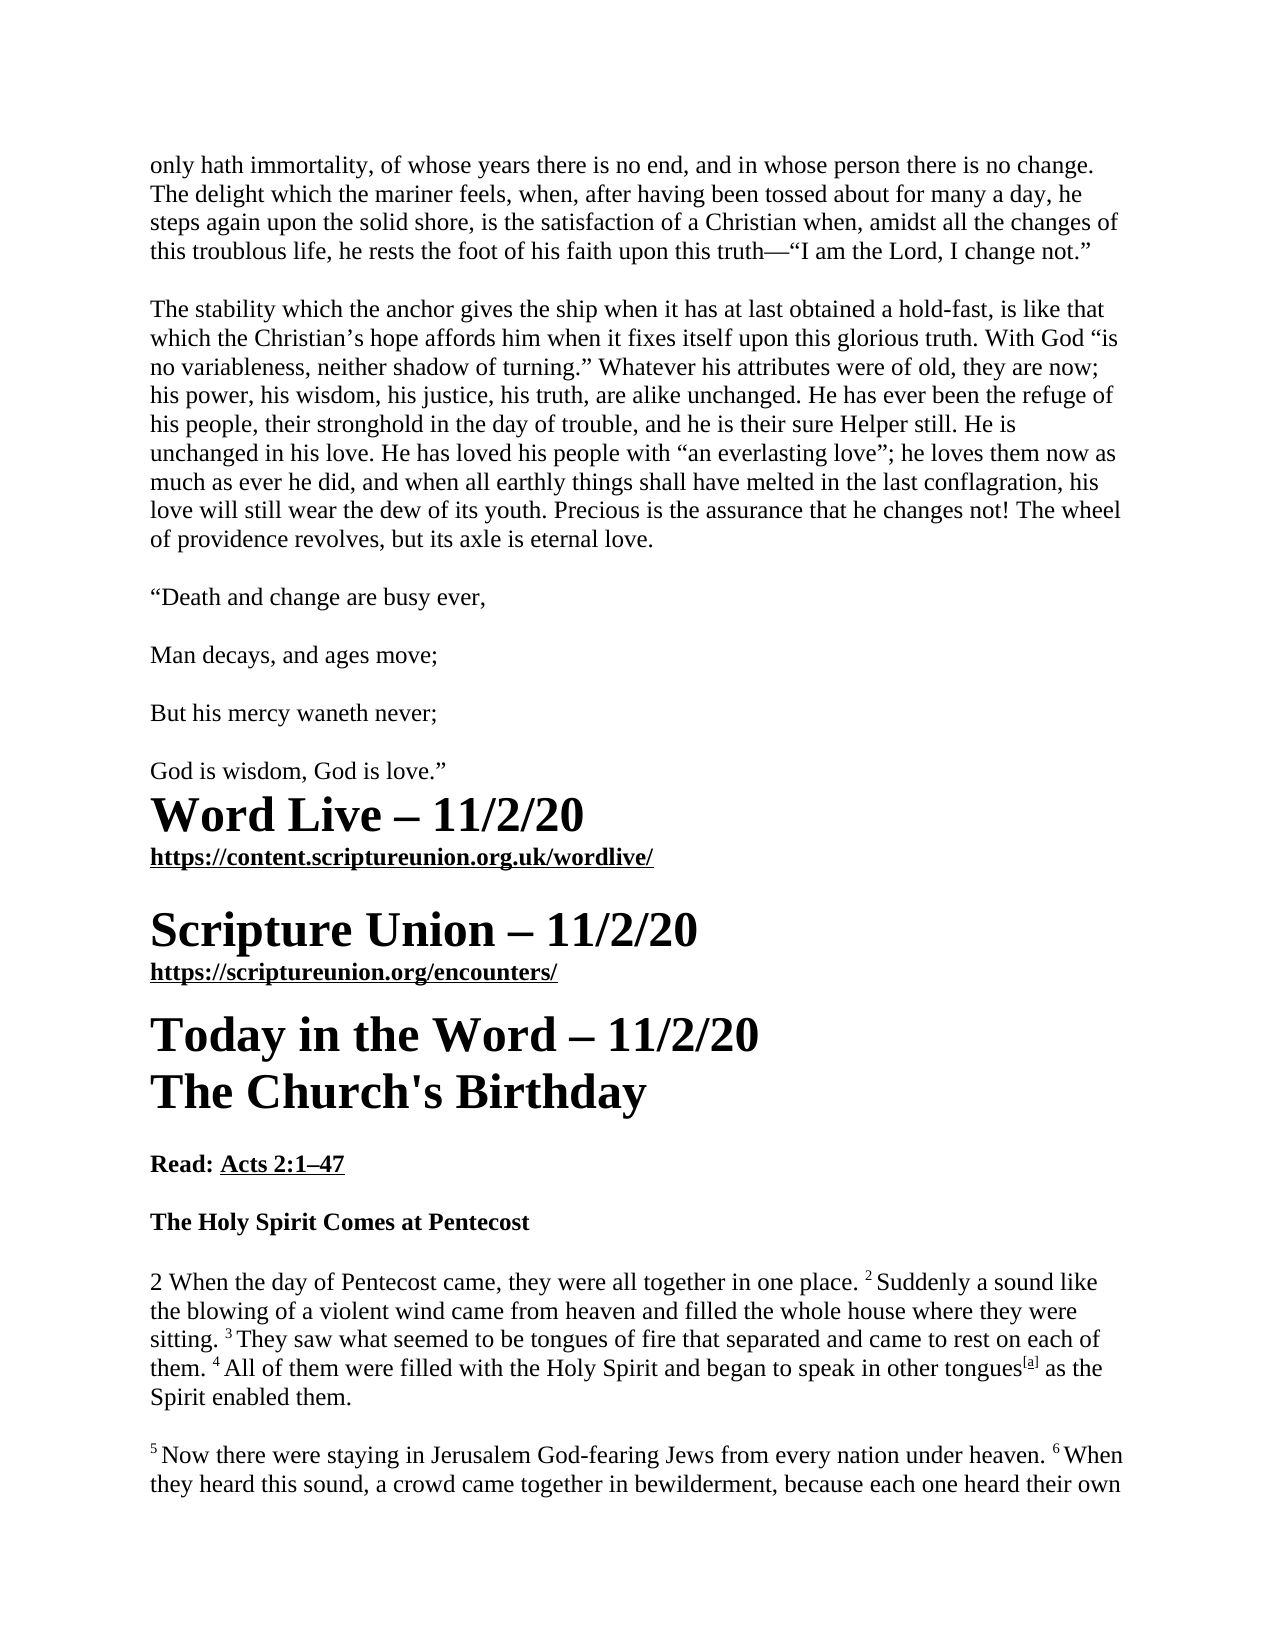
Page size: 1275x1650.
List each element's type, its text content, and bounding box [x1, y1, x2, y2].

subtitle https://content.scriptureunion.org.uk/wordlive/ [150, 842, 1125, 871]
text Read: Acts 2:1–47 [150, 1149, 1125, 1178]
subtitle Scripture Union – 11/2/20 [150, 899, 1125, 957]
subtitle Today in the Word – 11/2/20 [150, 1005, 1125, 1062]
subtitle Word Live – 11/2/20 [150, 784, 1125, 842]
text Man decays, and ages move; [150, 640, 1125, 669]
subtitle The Holy Spirit Comes at Pentecost [150, 1207, 1125, 1236]
text 2 When the day of Pentecost came, they were all together in one place. 2 Suddenly a sound like the blowing of a violent wind came from heaven and filled the whole house where they were sitting. 3 They saw what seemed to be tongues of fire that separated and came to rest on each of them. 4 All of them were filled with the Holy Spirit and began to speak in other tongues[a] as the Spirit enabled them. [150, 1267, 1125, 1411]
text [150, 150, 1125, 265]
text https://scriptureunion.org/encounters/ [150, 957, 1125, 986]
text “Death and change are busy ever, [150, 582, 1125, 611]
text God is wisdom, God is love.” [150, 756, 1125, 784]
subtitle The Church's Birthday [150, 1062, 1125, 1120]
text But his mercy waneth never; [150, 698, 1125, 727]
text The stability which the anchor gives the ship when it has at last obtained a hold-fast, is like that which the Christian’s hope affords him when it fixes itself upon this glorious truth. With God “is no variableness, neither shadow of turning.” Whatever his attributes were of old, they are now; his power, his wisdom, his justice, his truth, are alike unchanged. He has ever been the refuge of his people, their stronghold in the day of trouble, and he is their sure Helper still. He is unchanged in his love. He has loved his people with “an everlasting love”; he loves them now as much as ever he did, and when all earthly things shall have melted in the last conflagration, his love will still wear the dew of its youth. Precious is the assurance that he changes not! The wheel of providence revolves, but its axle is eternal love. [150, 294, 1125, 553]
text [150, 1440, 1125, 1497]
